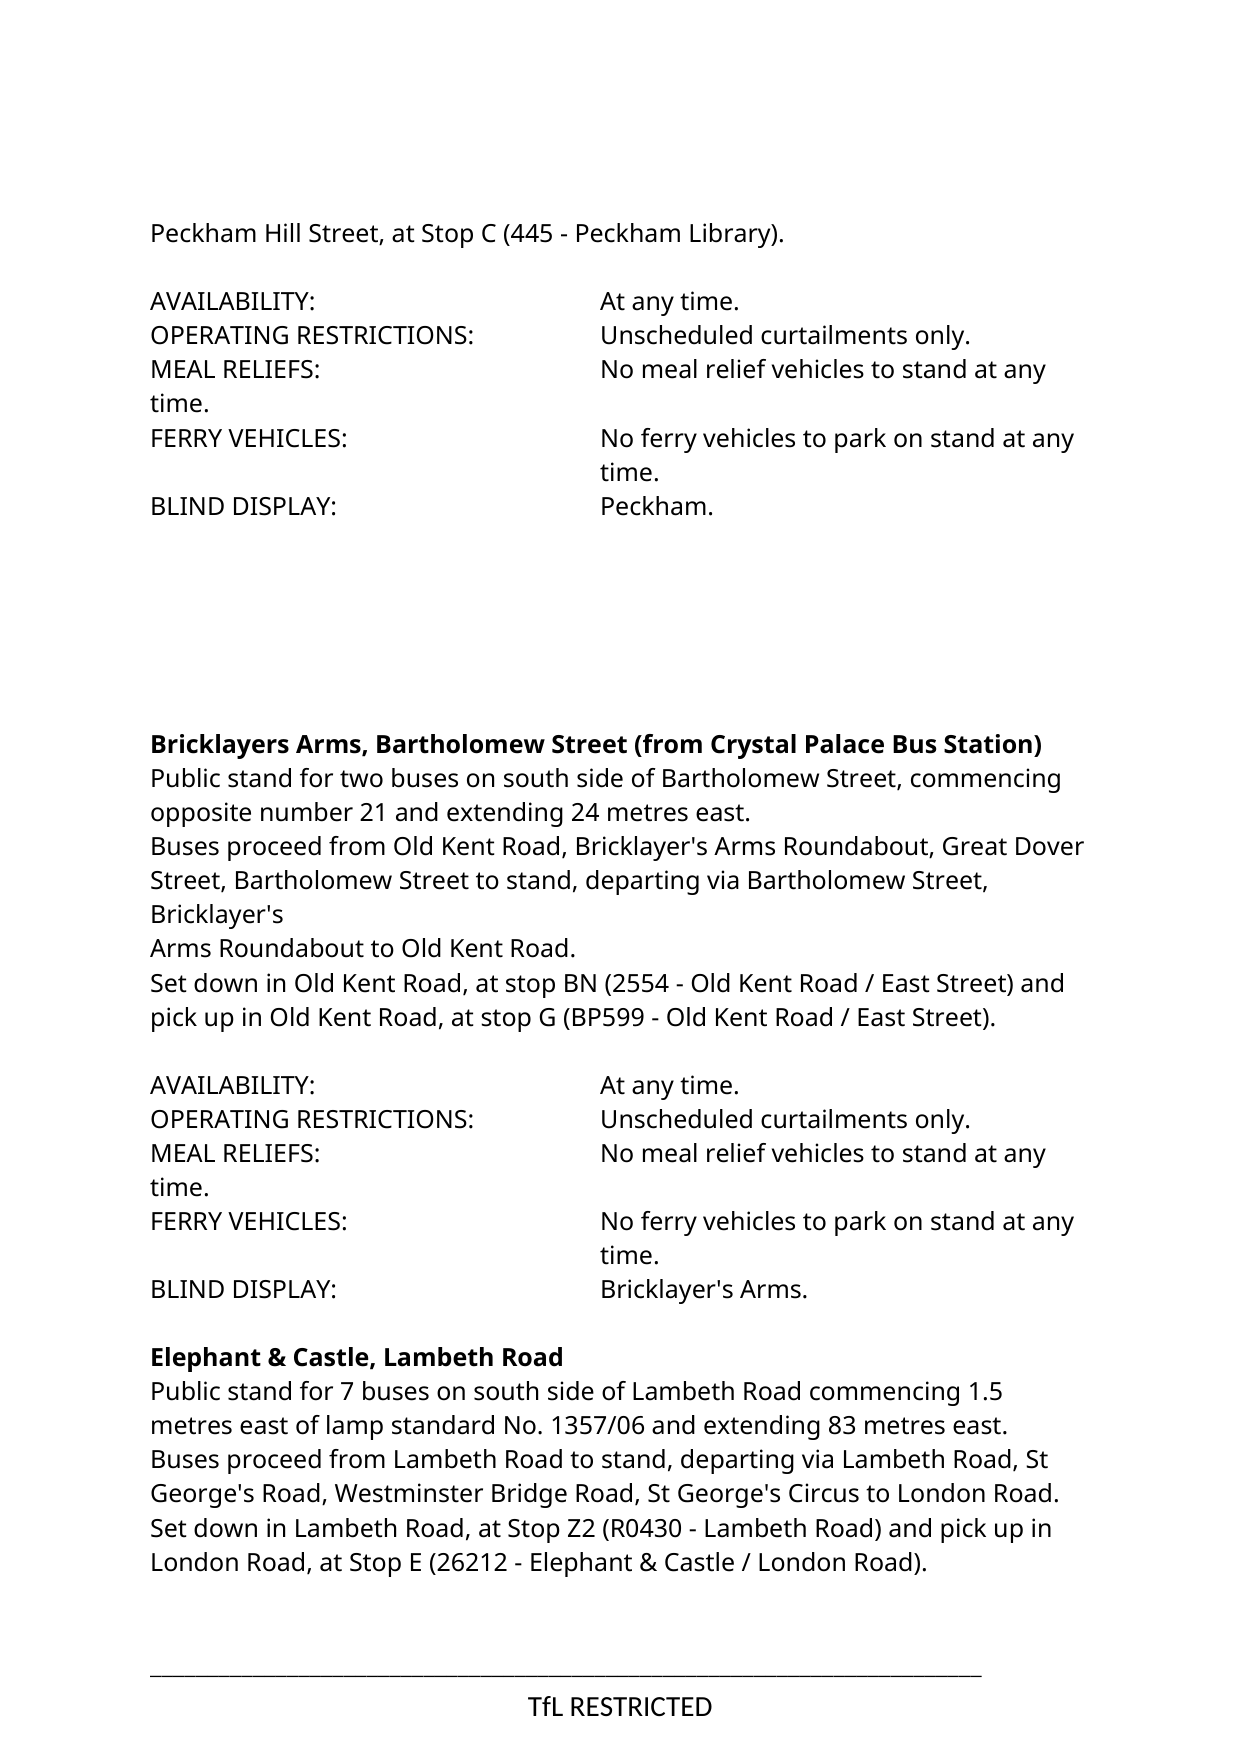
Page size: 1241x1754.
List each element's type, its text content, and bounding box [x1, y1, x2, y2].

text Buses proceed from Lambeth Road to stand, departing via Lambeth Road, St [150, 1442, 1090, 1476]
text Elephant & Castle, Lambeth Road [150, 1340, 1090, 1374]
text MEAL RELIEFS: No meal relief vehicles to stand at any time. [150, 352, 1090, 420]
text Arms Roundabout to Old Kent Road. [150, 931, 1090, 965]
text AVAILABILITY: At any time. [150, 1067, 1090, 1101]
text FERRY VEHICLES: No ferry vehicles to park on stand at any time. [150, 1204, 1090, 1272]
text London Road, at Stop E (26212 - Elephant & Castle / London Road). [150, 1544, 1090, 1578]
text Buses proceed from Old Kent Road, Bricklayer's Arms Roundabout, Great Dover [150, 829, 1090, 863]
text MEAL RELIEFS: No meal relief vehicles to stand at any time. [150, 1136, 1090, 1204]
text Public stand for 7 buses on south side of Lambeth Road commencing 1.5 metres east of lamp standard No. 1357/06 and extending 83 metres east. [150, 1374, 1090, 1442]
text BLIND DISPLAY: Peckham. [150, 488, 1090, 522]
text Public stand for two buses on south side of Bartholomew Street, commencing opposite number 21 and extending 24 metres east. [150, 761, 1090, 829]
text George's Road, Westminster Bridge Road, St George's Circus to London Road. [150, 1476, 1090, 1510]
text AVAILABILITY: At any time. [150, 284, 1090, 318]
text Set down in Old Kent Road, at stop BN (2554 - Old Kent Road / East Street) and pick up in Old Kent Road, at stop G (BP599 - Old Kent Road / East Street). [150, 965, 1090, 1033]
text Bricklayers Arms, Bartholomew Street (from Crystal Palace Bus Station) [150, 727, 1090, 761]
text FERRY VEHICLES: No ferry vehicles to park on stand at any time. [150, 420, 1090, 488]
text Set down in Lambeth Road, at Stop Z2 (R0430 - Lambeth Road) and pick up in [150, 1510, 1090, 1544]
text OPERATING RESTRICTIONS: Unscheduled curtailments only. [150, 1101, 1090, 1136]
text BLIND DISPLAY: Bricklayer's Arms. [150, 1272, 1090, 1306]
text OPERATING RESTRICTIONS: Unscheduled curtailments only. [150, 318, 1090, 352]
text Street, Bartholomew Street to stand, departing via Bartholomew Street, Bricklayer's [150, 863, 1090, 931]
text Peckham Hill Street, at Stop C (445 - Peckham Library). [150, 216, 1090, 250]
